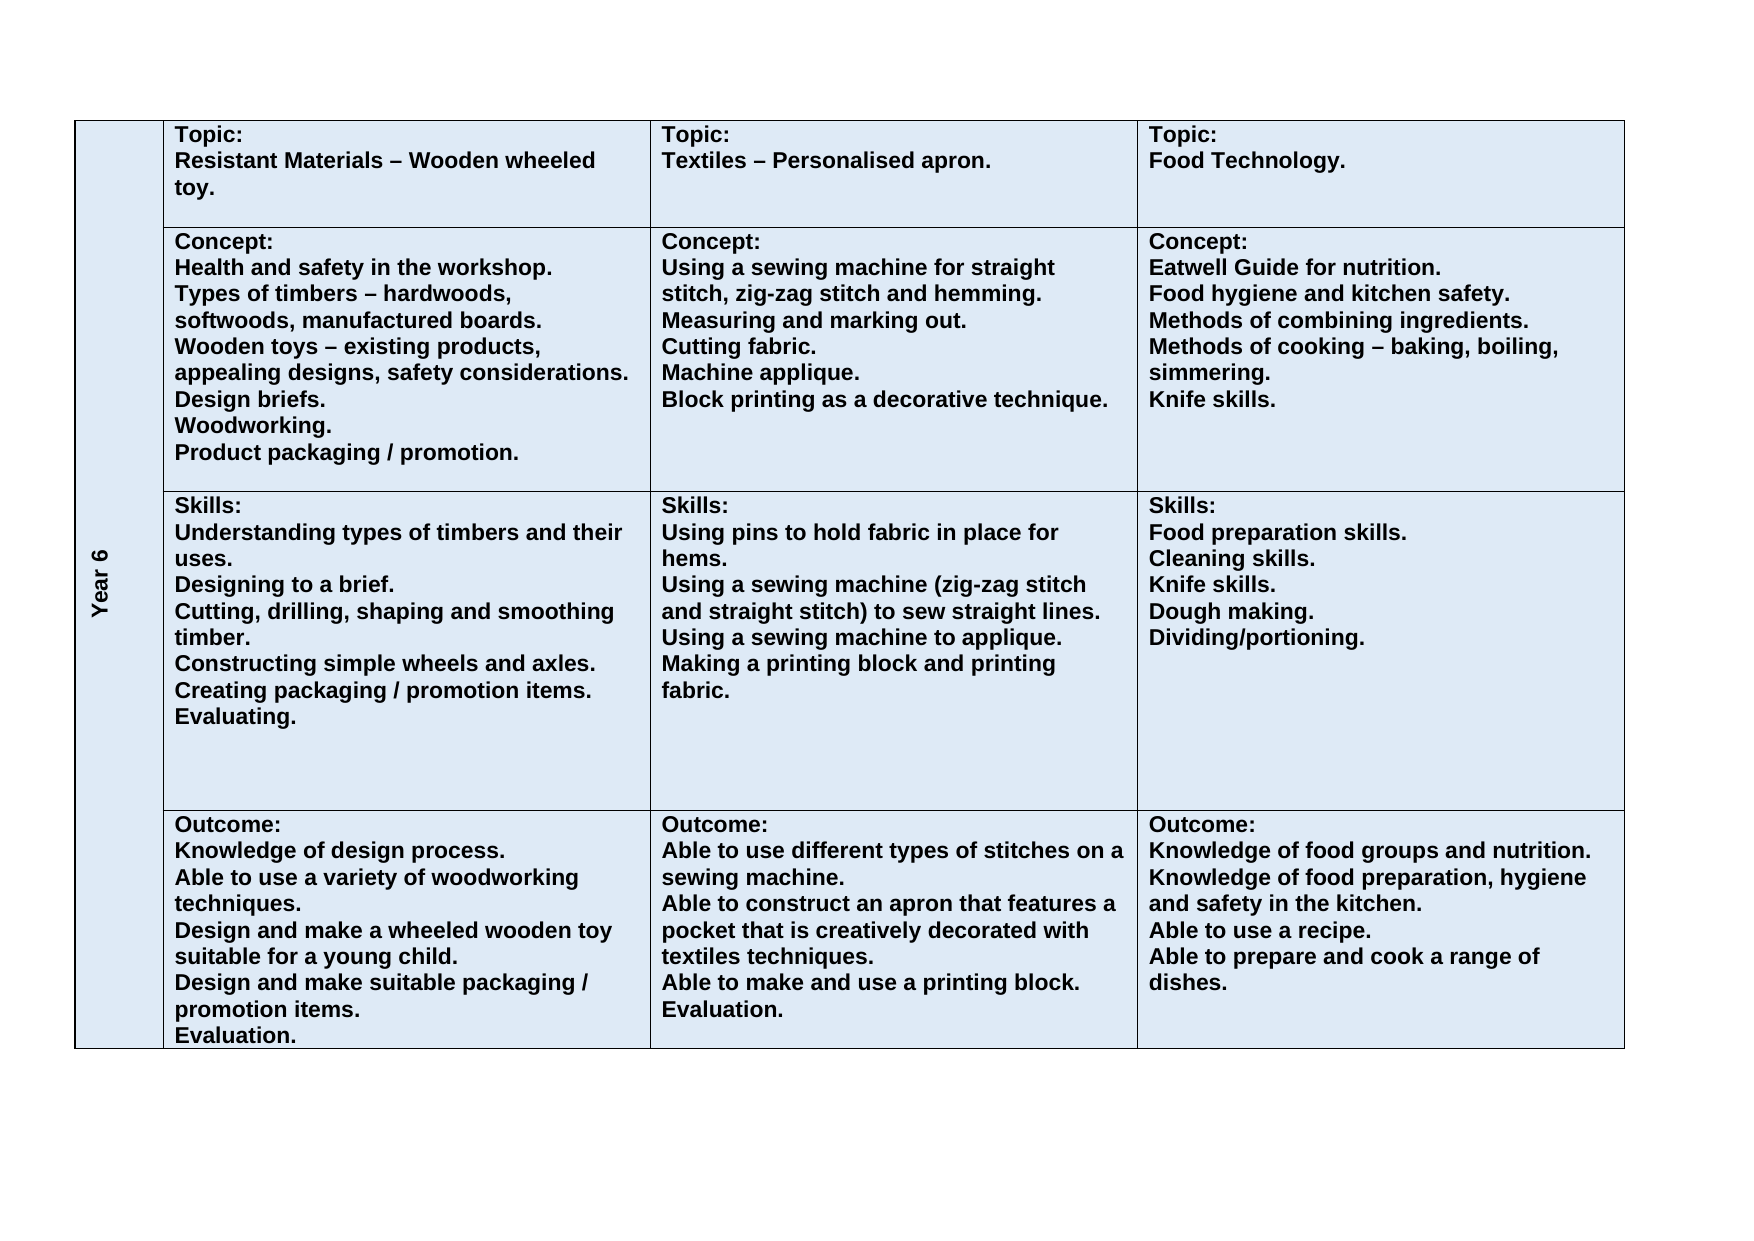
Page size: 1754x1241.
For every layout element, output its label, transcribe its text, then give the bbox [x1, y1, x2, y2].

table_header Topic: Food Technology. [1138, 121, 1624, 227]
table_cell Outcome: Knowledge of design process. Able to use a variety of woodworking techniques. Design and make a wheeled wooden toy suitable for a young child. Design and make suitable packaging / promotion items. Evaluation. [164, 811, 650, 1048]
table_header Topic: Resistant Materials – Wooden wheeled toy. [164, 121, 650, 227]
table_header Year 6 [76, 121, 163, 1048]
table_cell Outcome: Able to use different types of stitches on a sewing machine. Able to construct an apron that features a pocket that is creatively decorated with textiles techniques. Able to make and use a printing block. Evaluation. [651, 811, 1137, 1048]
table_cell Skills: Food preparation skills. Cleaning skills. Knife skills. Dough making. Dividing/portioning. [1138, 492, 1624, 810]
table_cell Skills: Using pins to hold fabric in place for hems. Using a sewing machine (zig-zag stitch and straight stitch) to sew straight lines. Using a sewing machine to applique. Making a printing block and printing fabric. [651, 492, 1137, 810]
table_cell Outcome: Knowledge of food groups and nutrition. Knowledge of food preparation, hygiene and safety in the kitchen. Able to use a recipe. Able to prepare and cook a range of dishes. [1138, 811, 1624, 1048]
table_header Topic: Textiles – Personalised apron. [651, 121, 1137, 227]
table_cell Concept: Eatwell Guide for nutrition. Food hygiene and kitchen safety. Methods of combining ingredients. Methods of cooking – baking, boiling, simmering. Knife skills. [1138, 228, 1624, 491]
table_cell Skills: Understanding types of timbers and their uses. Designing to a brief. Cutting, drilling, shaping and smoothing timber. Constructing simple wheels and axles. Creating packaging / promotion items. Evaluating. [164, 492, 650, 810]
table_cell Concept: Health and safety in the workshop. Types of timbers – hardwoods, softwoods, manufactured boards. Wooden toys – existing products, appealing designs, safety considerations. Design briefs. Woodworking. Product packaging / promotion. [164, 228, 650, 491]
table_cell Concept: Using a sewing machine for straight stitch, zig-zag stitch and hemming. Measuring and marking out. Cutting fabric. Machine applique. Block printing as a decorative technique. [651, 228, 1137, 491]
